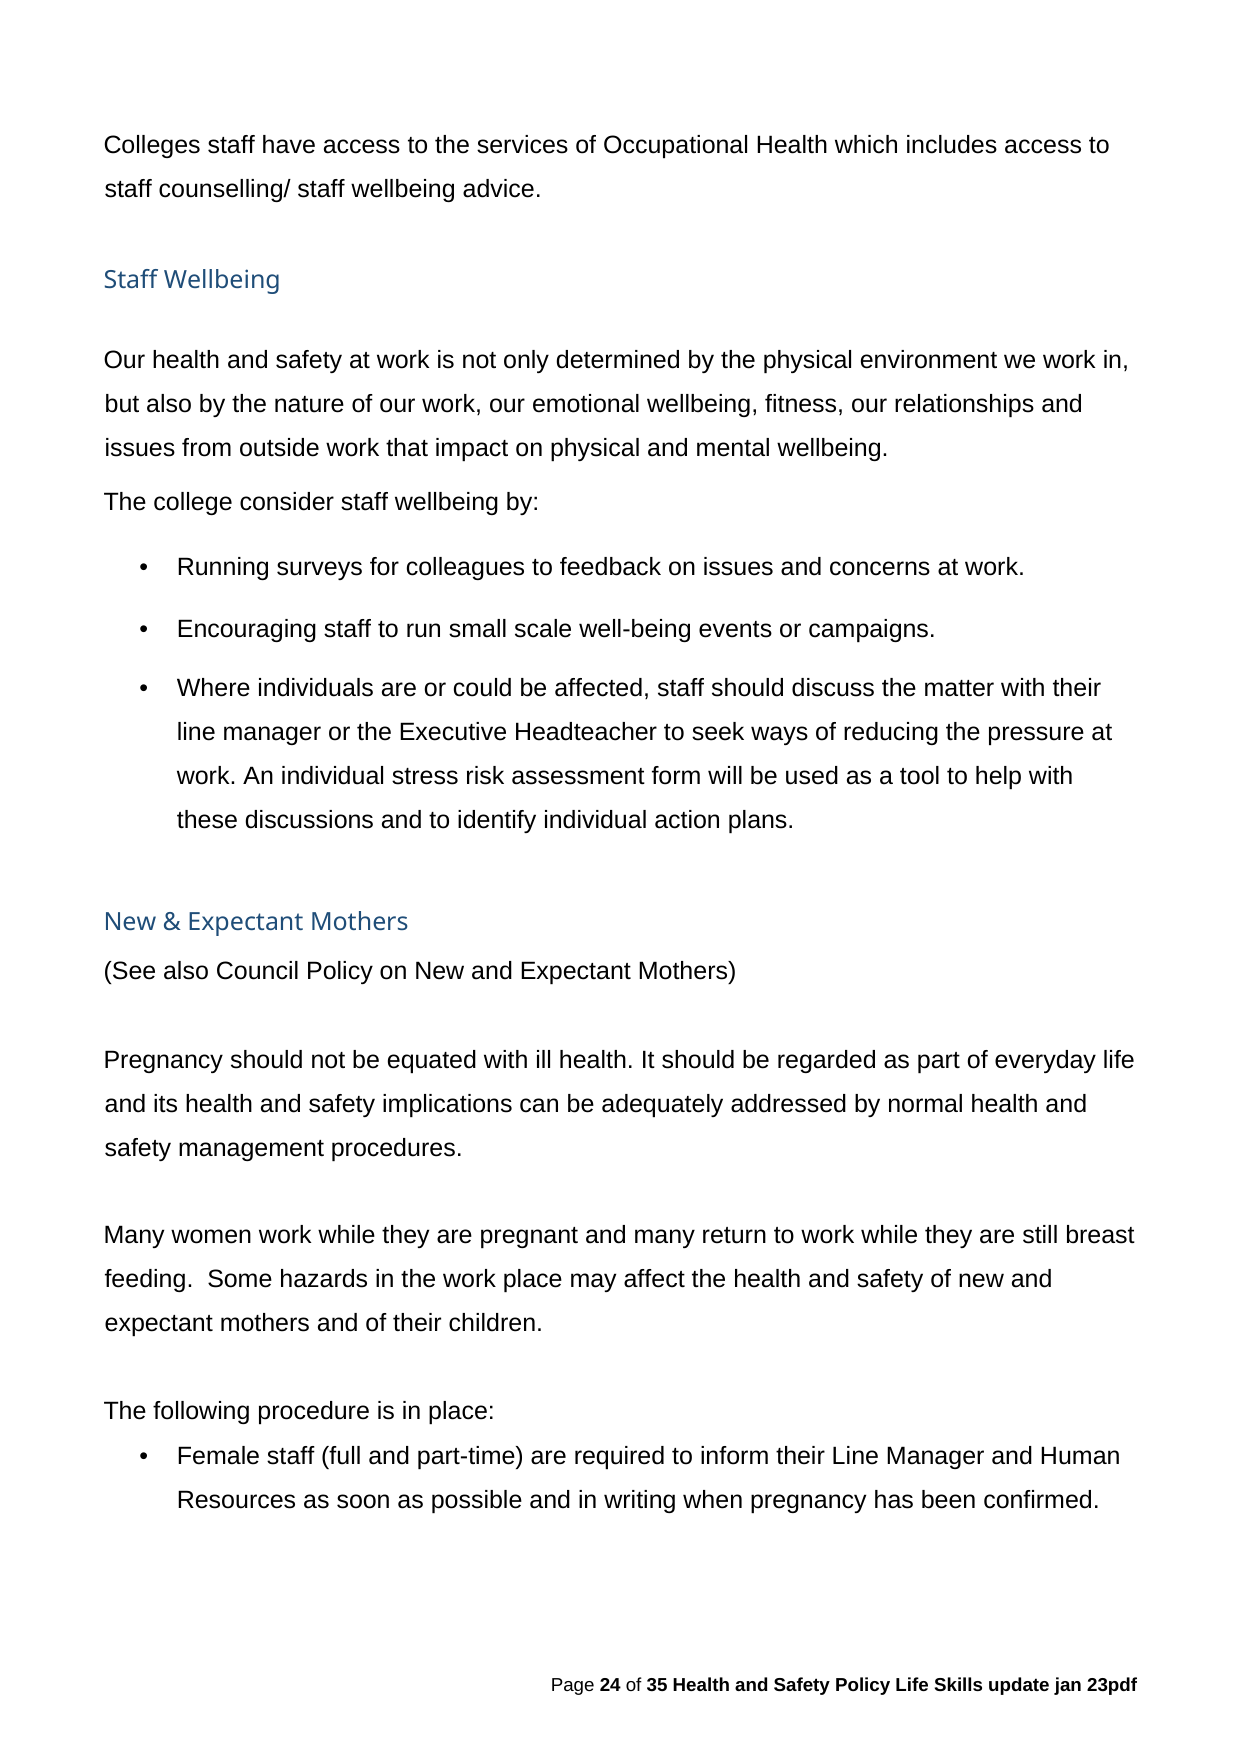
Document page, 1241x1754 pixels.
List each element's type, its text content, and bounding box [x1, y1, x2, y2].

text Pregnancy should not be equated with ill health. It should be regarded as part of everyday life and its health and safety implications can be adequately addressed by normal health and safety management procedures. [103, 1045, 1137, 1162]
list Running surveys for colleagues to feedback on issues and concerns at work. [139, 552, 1137, 581]
subtitle Staff Wellbeing [103, 262, 1137, 296]
list Encouraging staff to run small scale well-being events or campaigns. [139, 613, 1137, 642]
list Where individuals are or could be affected, staff should discuss the matter with their line manager or the Executive Headteacher to seek ways of reducing the pressure at work. An individual stress risk assessment form will be used as a tool to help with these discussions and to identify individual action plans. [139, 673, 1137, 833]
text Many women work while they are pregnant and many return to work while they are still breast feeding. Some hazards in the work place may affect the health and safety of new and expectant mothers and of their children. [103, 1221, 1137, 1337]
text The following procedure is in place: [103, 1396, 1137, 1425]
text Our health and safety at work is not only determined by the physical environment we work in, but also by the nature of our work, our emotional wellbeing, fitness, our relationships and issues from outside work that impact on physical and mental wellbeing. [103, 345, 1137, 462]
text The college consider staff wellbeing by: [103, 486, 1137, 515]
list Female staff (full and part-time) are required to inform their Line Manager and Human Resources as soon as possible and in writing when pregnancy has been confirmed. [139, 1441, 1137, 1514]
text Colleges staff have access to the services of Occupational Health which includes access to staff counselling/ staff wellbeing advice. [103, 131, 1137, 203]
text New & Expectant Mothers [103, 903, 1137, 938]
text (See also Council Policy on New and Expectant Mothers) [103, 956, 1137, 985]
